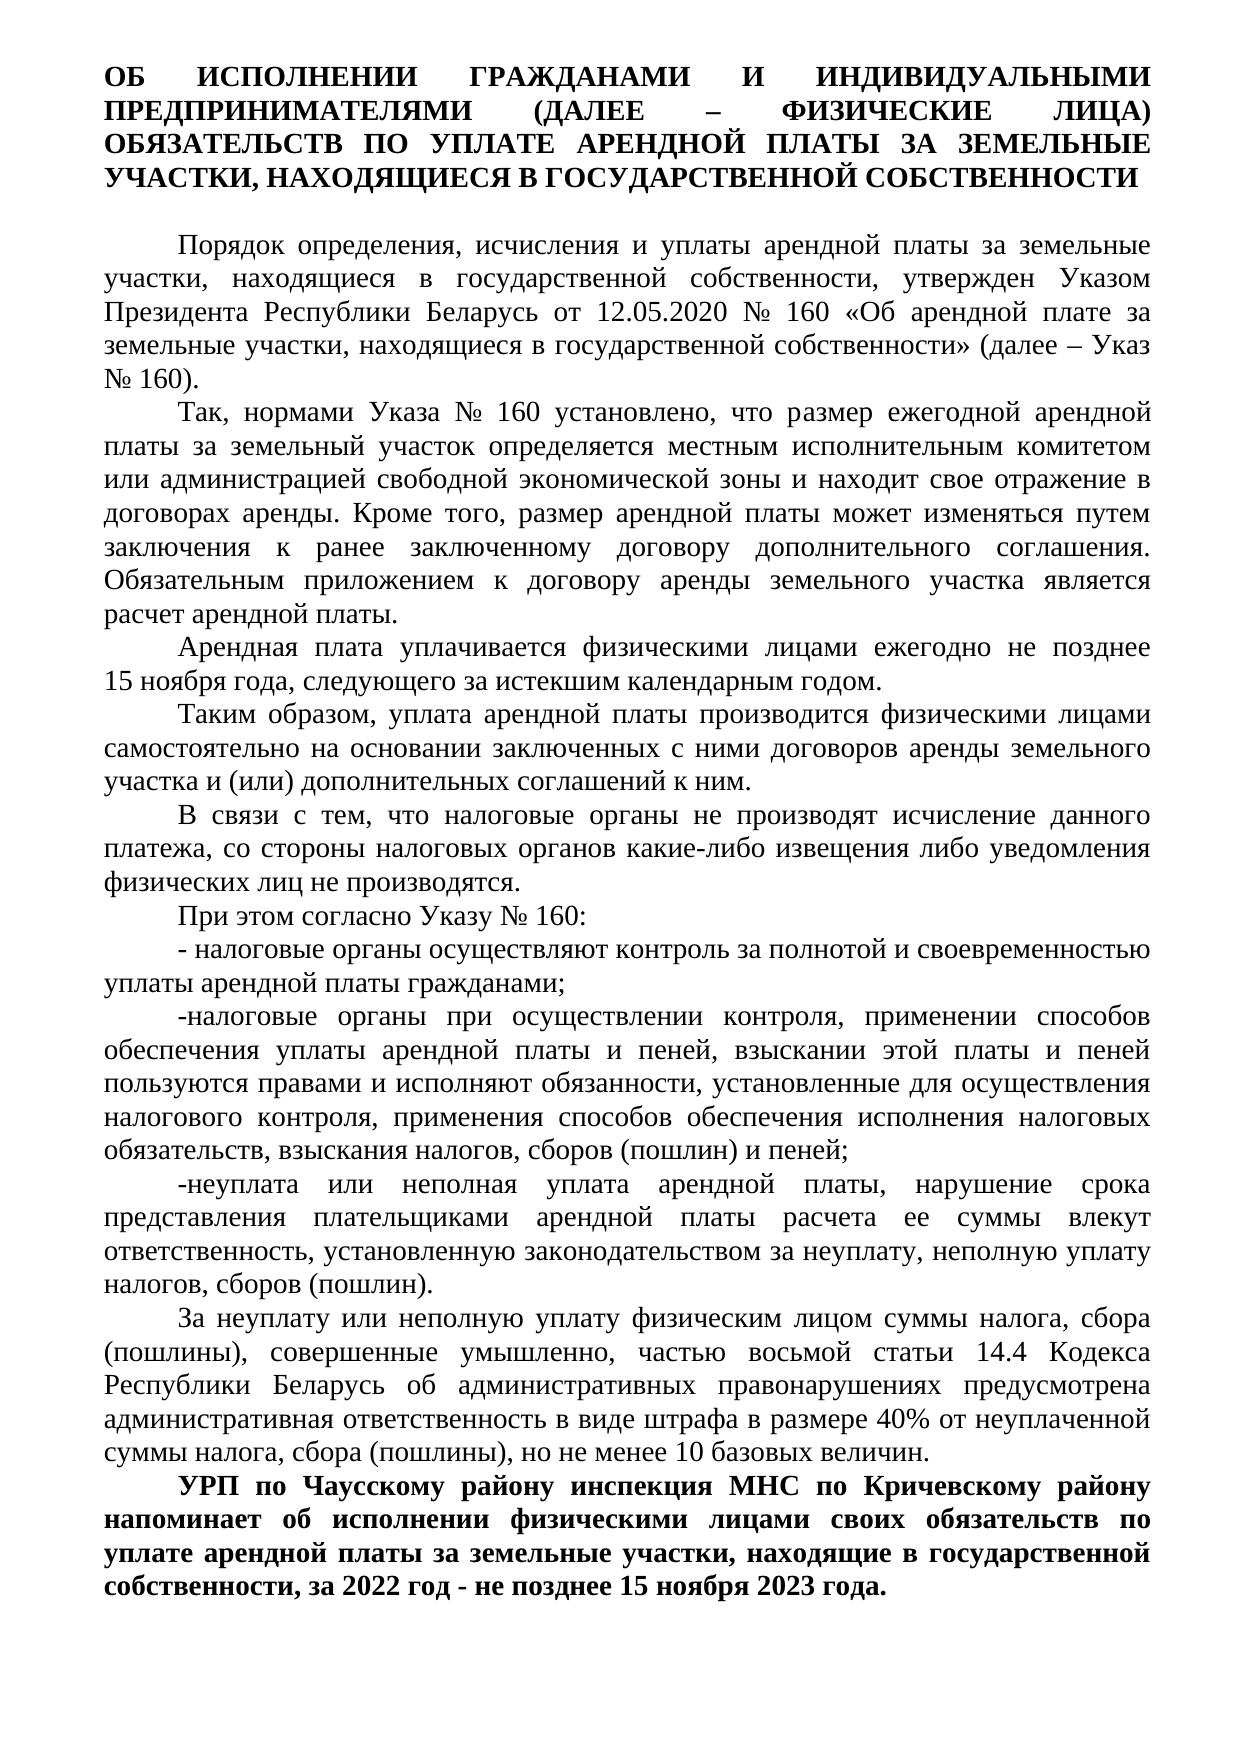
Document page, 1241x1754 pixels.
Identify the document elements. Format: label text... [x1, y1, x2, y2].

text За неуплату или неполную уплату физическим лицом суммы налога, сбора (пошлины), совершенные умышленно, частью восьмой статьи 14.4 Кодекса Республики Беларусь об административных правонарушениях предусмотрена административная ответственность в виде штрафа в размере 40% от неуплаченной суммы налога, сбора (пошлины), но не менее 10 базовых величин. [103, 1300, 1152, 1468]
text В связи с тем, что налоговые органы не производят исчисление данного платежа, со стороны налоговых органов какие-либо извещения либо уведомления физических лиц не производятся. [103, 797, 1152, 898]
text Таким образом, уплата арендной платы производится физическими лицами самостоятельно на основании заключенных с ними договоров аренды земельного участка и (или) дополнительных соглашений к ним. [103, 696, 1152, 797]
text Так, нормами Указа № 160 установлено, что размер ежегодной арендной платы за земельный участок определяется местным исполнительным комитетом или администрацией свободной экономической зоны и находит свое отражение в договорах аренды. Кроме того, размер арендной платы может изменяться путем заключения к ранее заключенному договору дополнительного соглашения. Обязательным приложением к договору аренды земельного участка является расчет арендной платы. [103, 394, 1152, 629]
text ОБ ИСПОЛНЕНИИ ГРАЖДАНАМИ И ИНДИВИДУАЛЬНЫМИ ПРЕДПРИНИМАТЕЛЯМИ (ДАЛЕЕ – ФИЗИЧЕСКИЕ ЛИЦА) ОБЯЗАТЕЛЬСТВ ПО УПЛАТЕ АРЕНДНОЙ ПЛАТЫ ЗА ЗЕМЕЛЬНЫЕ УЧАСТКИ, НАХОДЯЩИЕСЯ В ГОСУДАРСТВЕННОЙ СОБСТВЕННОСТИ [103, 59, 1152, 193]
text Порядок определения, исчисления и уплаты арендной платы за земельные участки, находящиеся в государственной собственности, утвержден Указом Президента Республики Беларусь от 12.05.2020 № 160 «Об арендной плате за земельные участки, находящиеся в государственной собственности» (далее – Указ № 160). [103, 227, 1152, 394]
text При этом согласно Указу № 160: [103, 898, 1152, 931]
text УРП по Чаусскому району инспекция МНС по Кричевскому району напоминает об исполнении физическими лицами своих обязательств по уплате арендной платы за земельные участки, находящие в государственной собственности, за 2022 год - не позднее 15 ноября 2023 года. [103, 1468, 1152, 1602]
text -налоговые органы при осуществлении контроля, применении способов обеспечения уплаты арендной платы и пеней, взыскании этой платы и пеней пользуются правами и исполняют обязанности, установленные для осуществления налогового контроля, применения способов обеспечения исполнения налоговых обязательств, взыскания налогов, сборов (пошлин) и пеней; [103, 998, 1152, 1166]
text - налоговые органы осуществляют контроль за полнотой и своевременностью уплаты арендной платы гражданами; [103, 931, 1152, 998]
text -неуплата или неполная уплата арендной платы, нарушение срока представления плательщиками арендной платы расчета ее суммы влекут ответственность, установленную законодательством за неуплату, неполную уплату налогов, сборов (пошлин). [103, 1166, 1152, 1300]
text Арендная плата уплачивается физическими лицами ежегодно не позднее 15 ноября года, следующего за истекшим календарным годом. [103, 629, 1152, 696]
